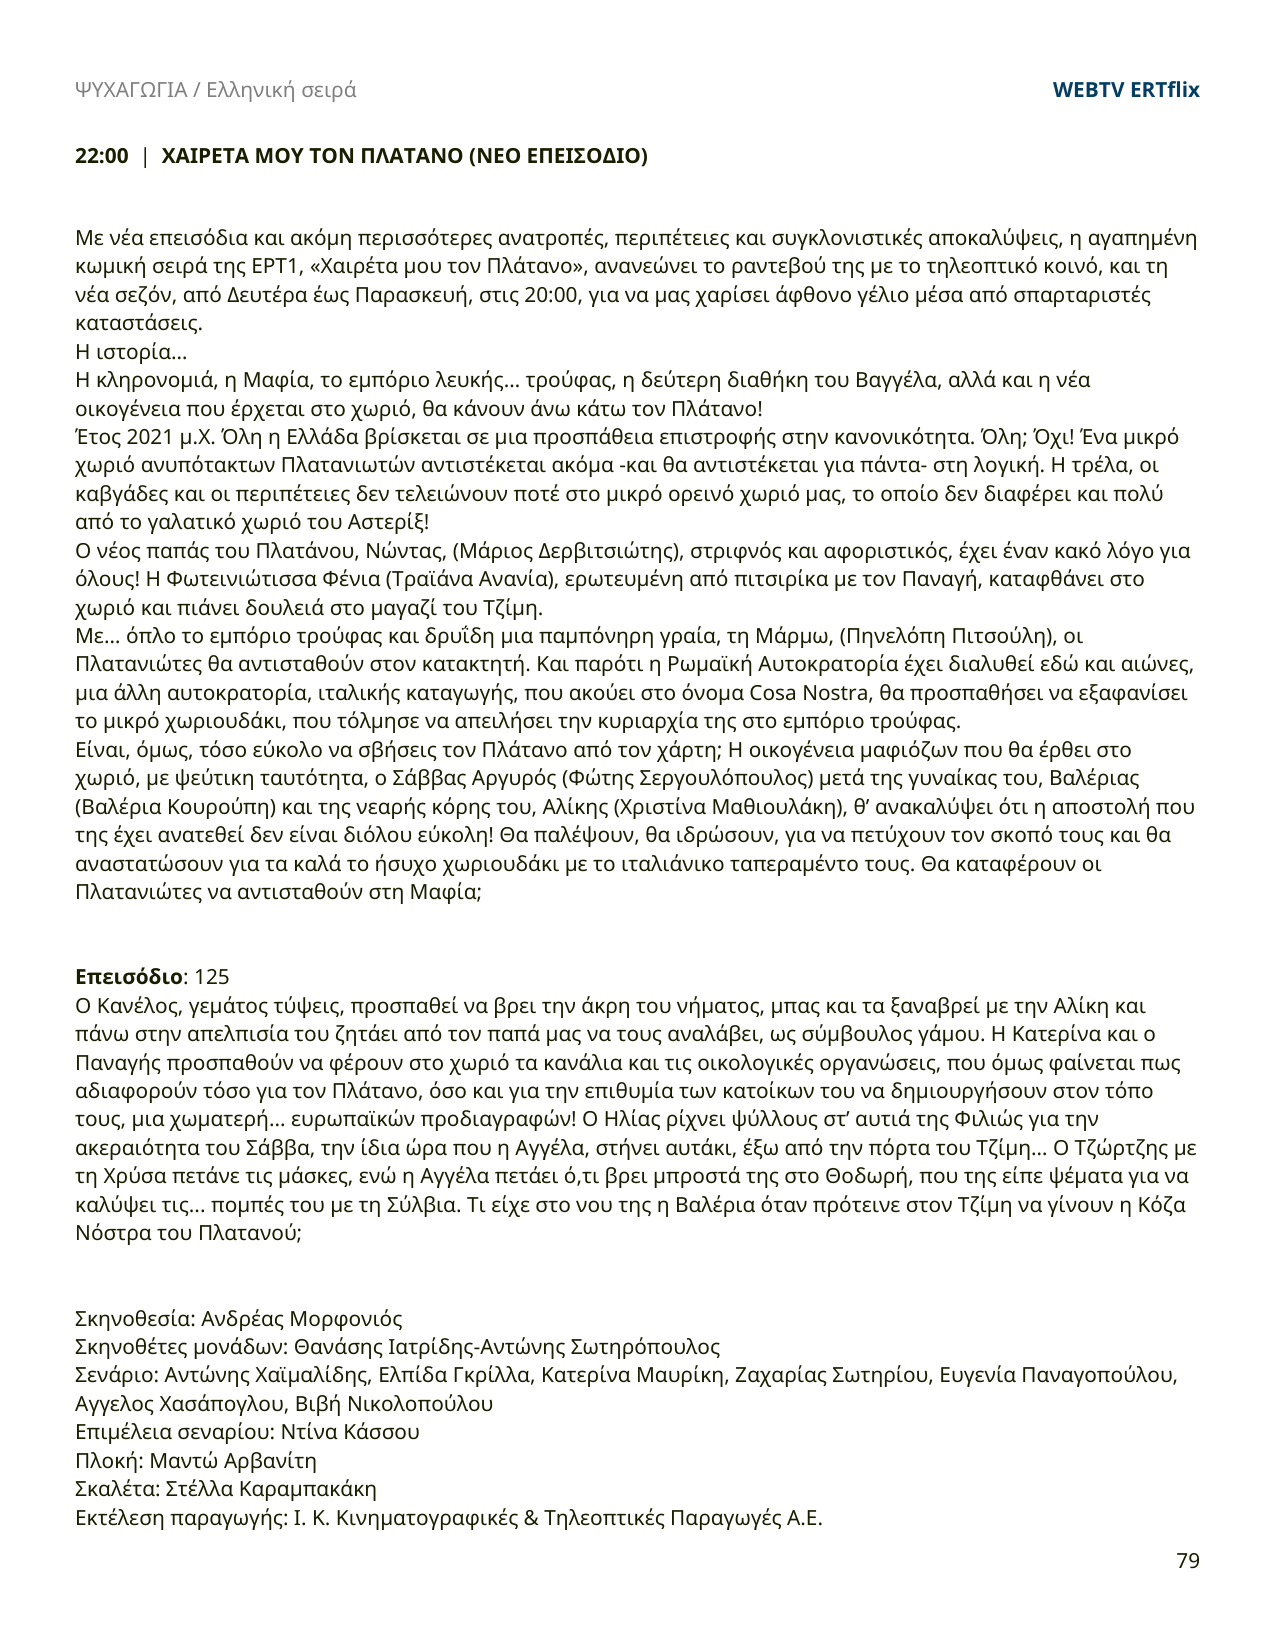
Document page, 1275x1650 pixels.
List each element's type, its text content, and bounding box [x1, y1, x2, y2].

text 22:00 | ΧΑΙΡΕΤΑ ΜΟΥ ΤΟΝ ΠΛΑΤΑΝΟ (ΝΕΟ ΕΠΕΙΣΟΔΙΟ) [75, 103, 1200, 198]
text Eπεισόδιο: 125 [75, 906, 1200, 991]
table_header ΨΥΧΑΓΩΓΙΑ / Ελληνική σειρά [75, 75, 637, 103]
text Ο Κανέλος, γεμάτος τύψεις, προσπαθεί να βρει την άκρη του νήματος, μπας και τα ξαναβρεί με την Αλίκη και πάνω στην απελπισία του ζητάει από τον παπά μας να τους αναλάβει, ως σύμβουλος γάμου. Η Κατερίνα και ο Παναγής προσπαθούν να φέρουν στο χωριό τα κανάλια και τις οικολογικές οργανώσεις, που όμως φαίνεται πως αδιαφορούν τόσο για τον Πλάτανο, όσο και για την επιθυμία των κατοίκων του να δημιουργήσουν στον τόπο τους, μια χωματερή... ευρωπαϊκών προδιαγραφών! Ο Ηλίας ρίχνει ψύλλους στ’ αυτιά της Φιλιώς για την ακεραιότητα του Σάββα, την ίδια ώρα που η Αγγέλα, στήνει αυτάκι, έξω από την πόρτα του Τζίμη… Ο Τζώρτζης με τη Χρύσα πετάνε τις μάσκες, ενώ η Αγγέλα πετάει ό,τι βρει μπροστά της στο Θοδωρή, που της είπε ψέματα για να καλύψει τις... πομπές του με τη Σύλβια. Τι είχε στο νου της η Βαλέρια όταν πρότεινε στον Τζίμη να γίνουν η Κόζα Νόστρα του Πλατανού; [75, 991, 1200, 1247]
text Με νέα επεισόδια και ακόμη περισσότερες ανατροπές, περιπέτειες και συγκλονιστικές αποκαλύψεις, η αγαπημένη κωμική σειρά της ΕΡΤ1, «Χαιρέτα μου τον Πλάτανο», ανανεώνει το ραντεβού της με το τηλεοπτικό κοινό, και τη νέα σεζόν, από Δευτέρα έως Παρασκευή, στις 20:00, για να μας χαρίσει άφθονο γέλιο μέσα από σπαρταριστές καταστάσεις. Η ιστορία… Η κληρονομιά, η Μαφία, το εμπόριο λευκής… τρούφας, η δεύτερη διαθήκη του Βαγγέλα, αλλά και η νέα οικογένεια που έρχεται στο χωριό, θα κάνουν άνω κάτω τον Πλάτανο! Έτος 2021 μ.Χ. Όλη η Ελλάδα βρίσκεται σε μια προσπάθεια επιστροφής στην κανονικότητα. Όλη; Όχι! Ένα μικρό χωριό ανυπότακτων Πλατανιωτών αντιστέκεται ακόμα -και θα αντιστέκεται για πάντα- στη λογική. Η τρέλα, οι καβγάδες και οι περιπέτειες δεν τελειώνουν ποτέ στο μικρό ορεινό χωριό μας, το οποίο δεν διαφέρει και πολύ από το γαλατικό χωριό του Αστερίξ! Ο νέος παπάς του Πλατάνου, Νώντας, (Μάριος Δερβιτσιώτης), στριφνός και αφοριστικός, έχει έναν κακό λόγο για όλους! Η Φωτεινιώτισσα Φένια (Τραϊάνα Ανανία), ερωτευμένη από πιτσιρίκα με τον Παναγή, καταφθάνει στο χωριό και πιάνει δουλειά στο μαγαζί του Τζίμη. Με… όπλο το εμπόριο τρούφας και δρυΐδη μια παμπόνηρη γραία, τη Μάρμω, (Πηνελόπη Πιτσούλη), οι Πλατανιώτες θα αντισταθούν στον κατακτητή. Και παρότι η Ρωμαϊκή Αυτοκρατορία έχει διαλυθεί εδώ και αιώνες, μια άλλη αυτοκρατορία, ιταλικής καταγωγής, που ακούει στο όνομα Cosa Nostra, θα προσπαθήσει να εξαφανίσει το μικρό χωριουδάκι, που τόλμησε να απειλήσει την κυριαρχία της στο εμπόριο τρούφας. Είναι, όμως, τόσο εύκολο να σβήσεις τον Πλάτανο από τον χάρτη; Η οικογένεια μαφιόζων που θα έρθει στο χωριό, με ψεύτικη ταυτότητα, ο Σάββας Αργυρός (Φώτης Σεργουλόπουλος) μετά της γυναίκας του, Βαλέριας (Βαλέρια Κουρούπη) και της νεαρής κόρης του, Αλίκης (Χριστίνα Μαθιουλάκη), θ’ ανακαλύψει ότι η αποστολή που της έχει ανατεθεί δεν είναι διόλου εύκολη! Θα παλέψουν, θα ιδρώσουν, για να πετύχουν τον σκοπό τους και θα αναστατώσουν για τα καλά το ήσυχο χωριουδάκι με το ιταλιάνικο ταπεραμέντο τους. Θα καταφέρουν οι Πλατανιώτες να αντισταθούν στη Μαφία; [75, 223, 1200, 906]
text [75, 1247, 1200, 1531]
table_header WEBTV ERTflix [638, 75, 1200, 103]
